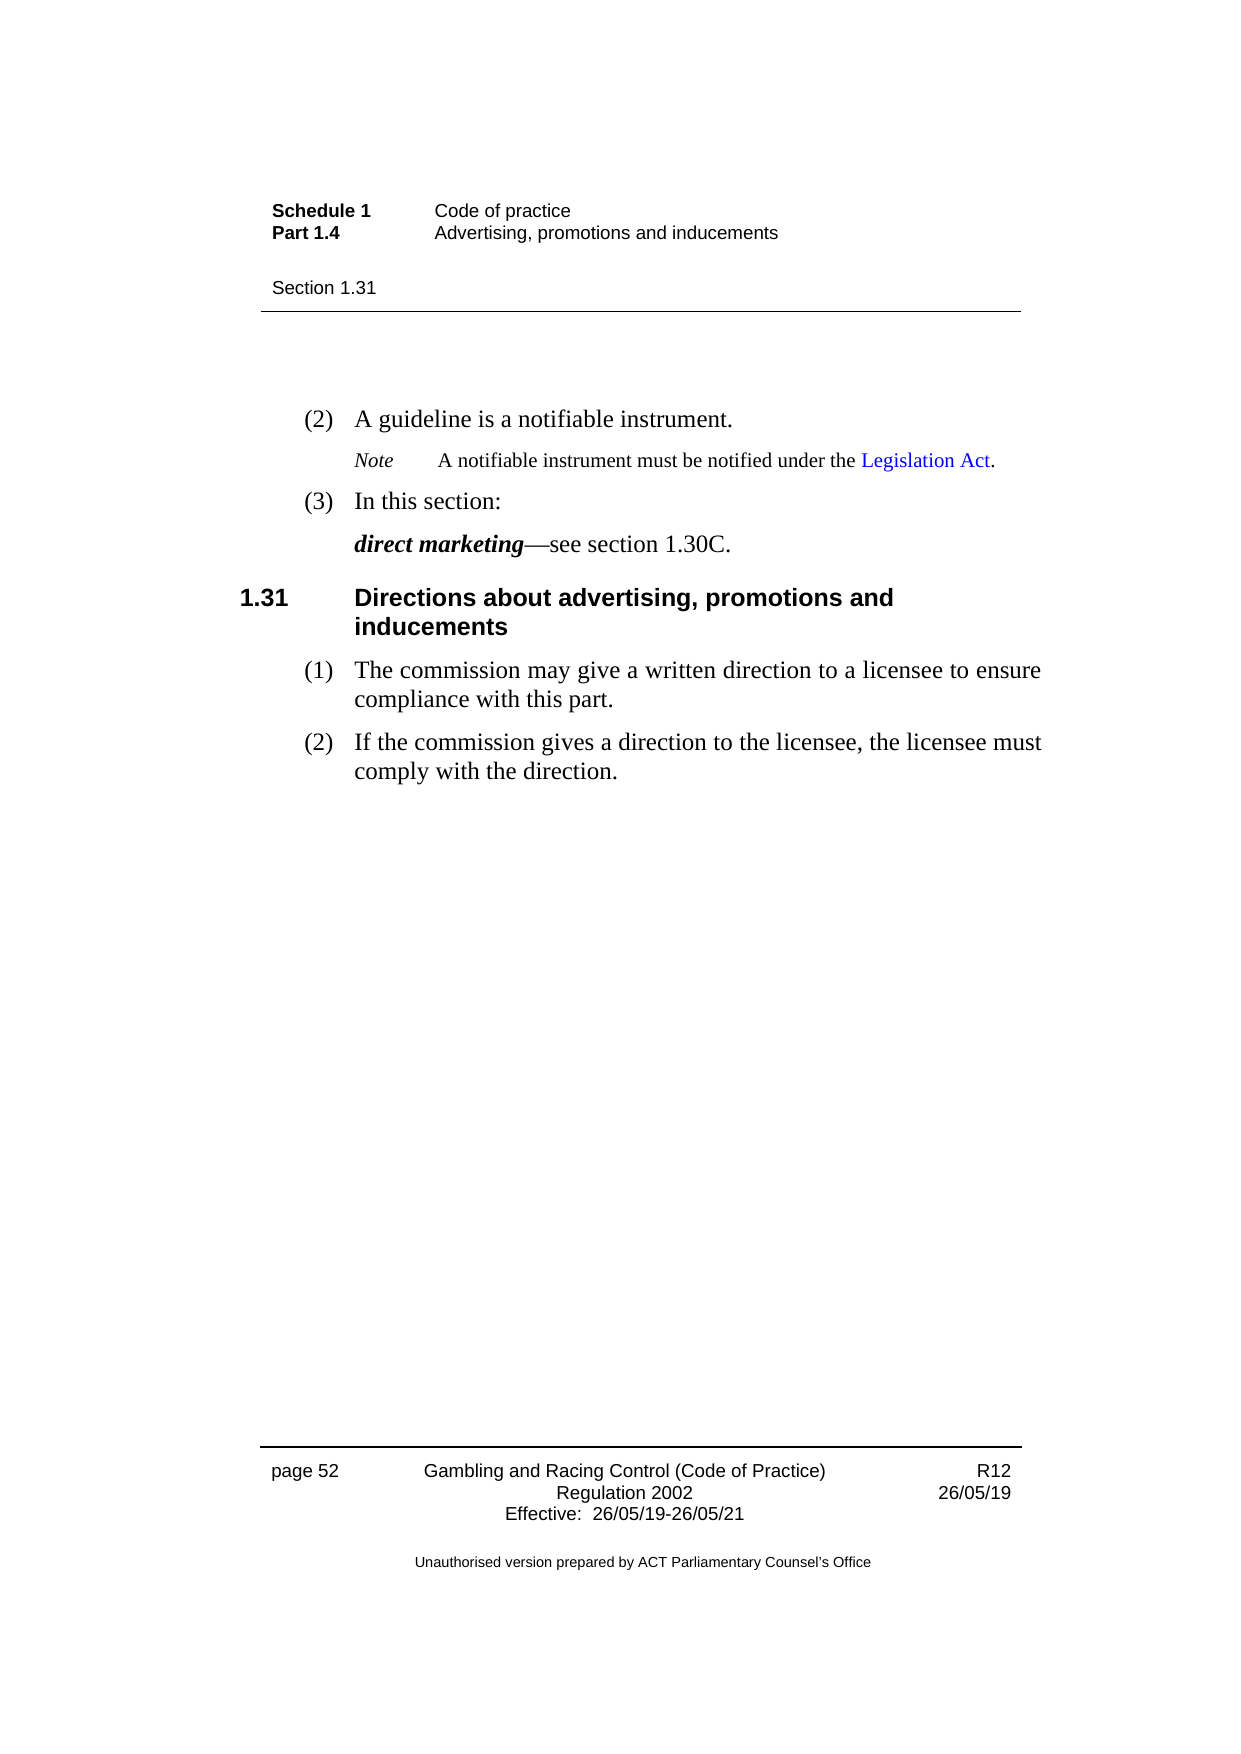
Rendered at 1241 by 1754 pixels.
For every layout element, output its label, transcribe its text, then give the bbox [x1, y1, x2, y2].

text Note A notifiable instrument must be notified under the Legislation Act. [354, 447, 1042, 472]
text direct marketing—see section 1.30C. [354, 529, 1042, 558]
text (3) In this section: [239, 486, 1042, 515]
text (2) If the commission gives a direction to the licensee, the licensee must comply with the direction. [239, 727, 1042, 785]
text (1) The commission may give a written direction to a licensee to ensure compliance with this part. [239, 655, 1042, 713]
subtitle 1.31 Directions about advertising, promotions and inducements [239, 583, 1042, 641]
text (2) A guideline is a notifiable instrument. [239, 404, 1042, 433]
